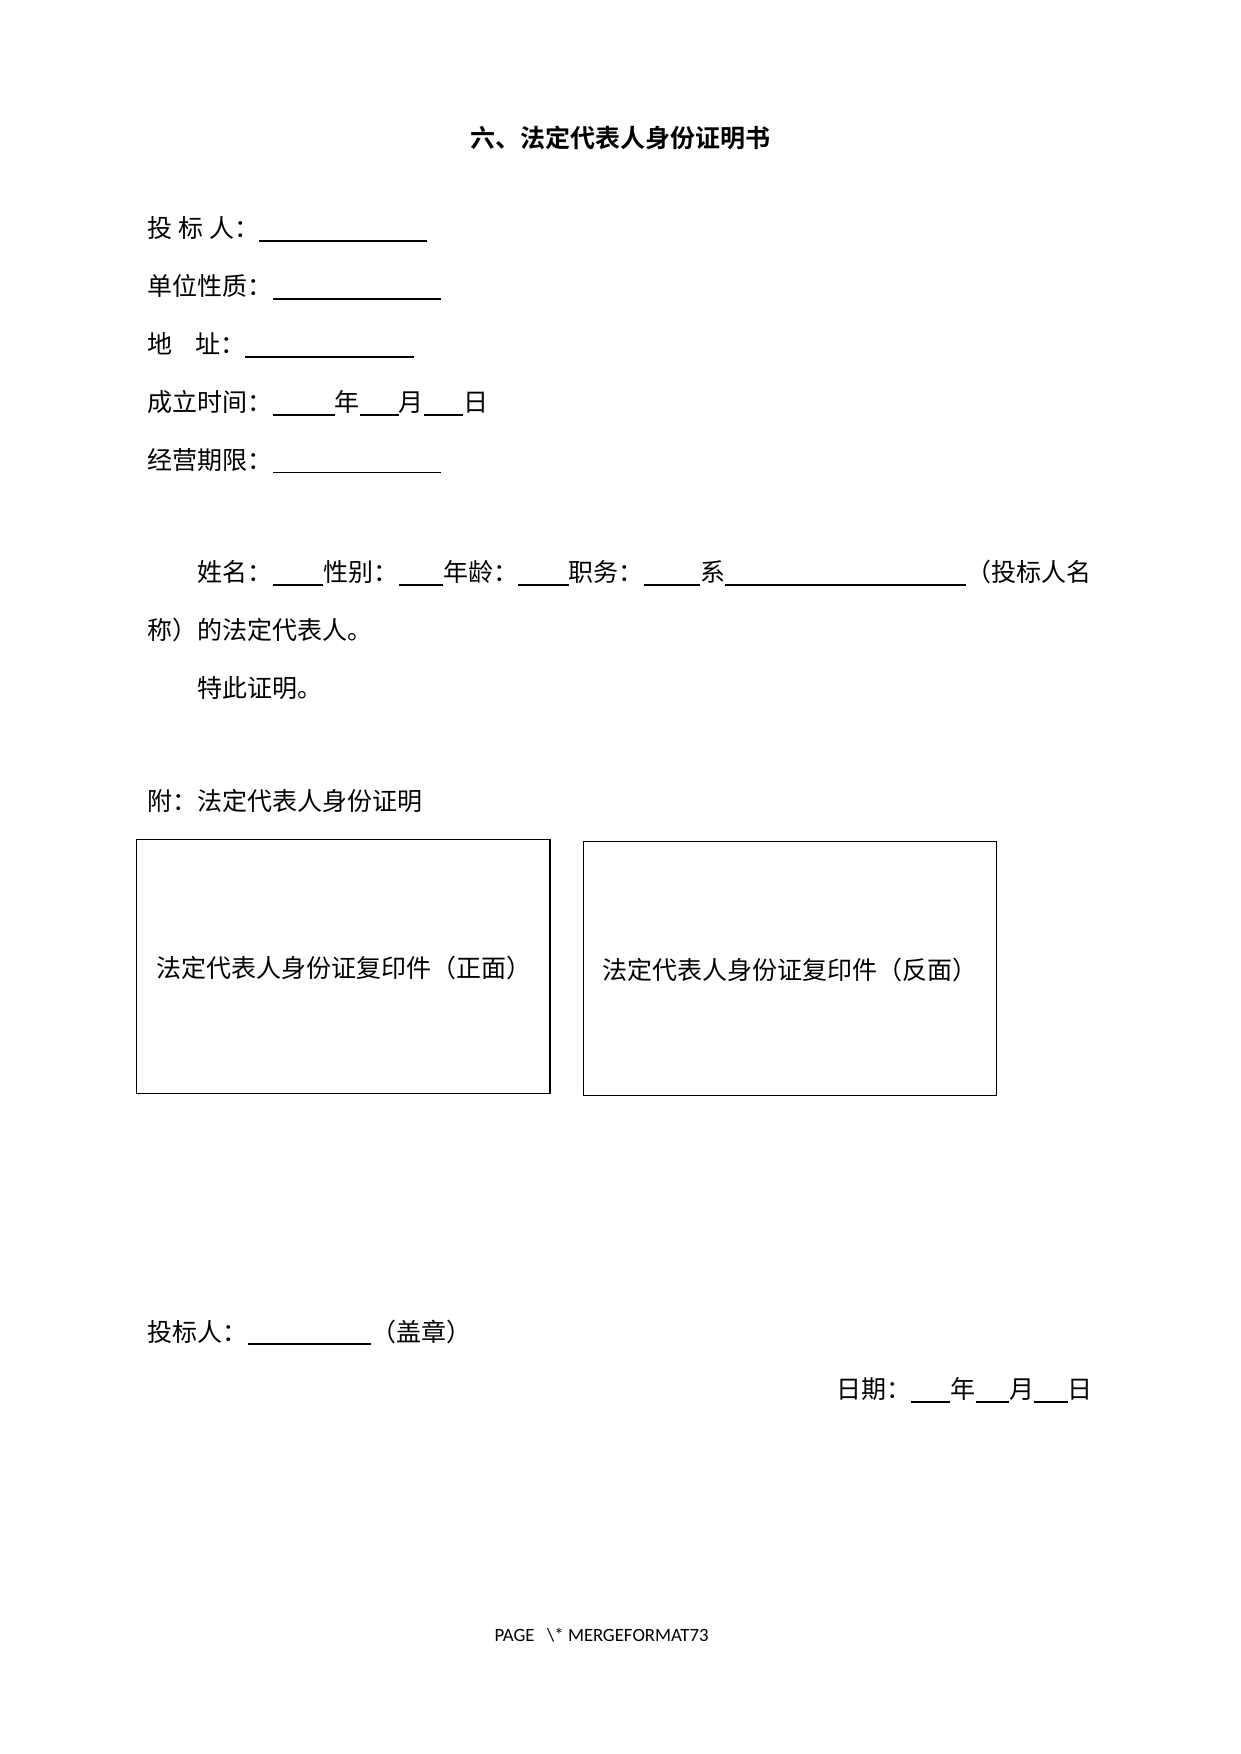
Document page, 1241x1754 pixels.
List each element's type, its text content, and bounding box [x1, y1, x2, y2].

text 六、法定代表人身份证明书 [148, 118, 1092, 154]
text 经营期限： [148, 441, 1092, 477]
text 姓名： 性别： 年龄： 职务： 系 （投标人名称）的法定代表人。 [148, 553, 1092, 647]
text 投标人： （盖章） [148, 1312, 1092, 1348]
text 地 址： [148, 325, 1092, 361]
text 成立时间： 年 月 日 [148, 383, 1092, 419]
text 投 标 人： [148, 209, 1092, 245]
table_header 法定代表人身份证复印件（正面） [137, 840, 549, 1093]
table_header 法定代表人身份证复印件（反面） [584, 842, 996, 1095]
text 附：法定代表人身份证明 [148, 781, 1092, 817]
text 单位性质： [148, 267, 1092, 303]
text 日期： 年 月 日 [148, 1370, 1092, 1406]
text 特此证明。 [148, 669, 1092, 705]
